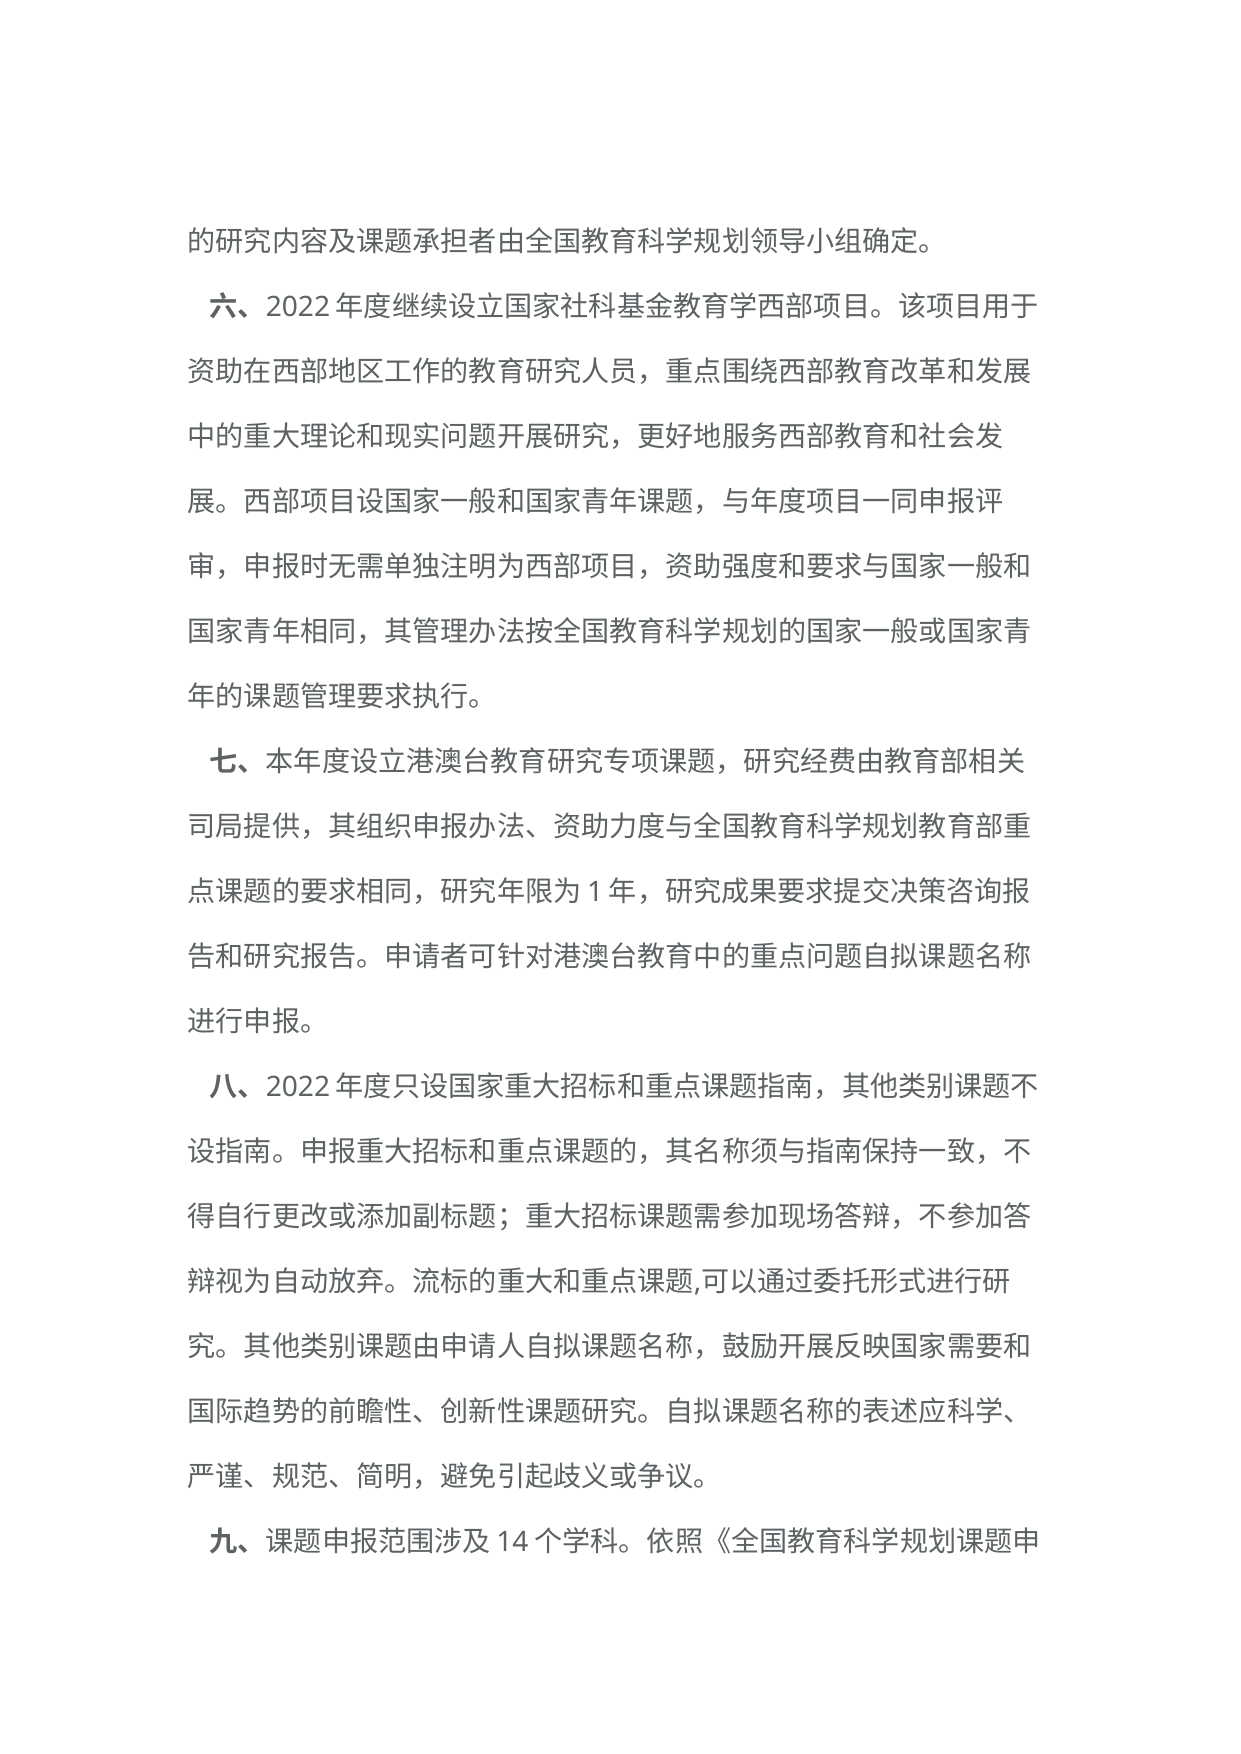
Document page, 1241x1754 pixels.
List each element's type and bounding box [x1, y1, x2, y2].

table_header [188, 162, 1053, 1572]
